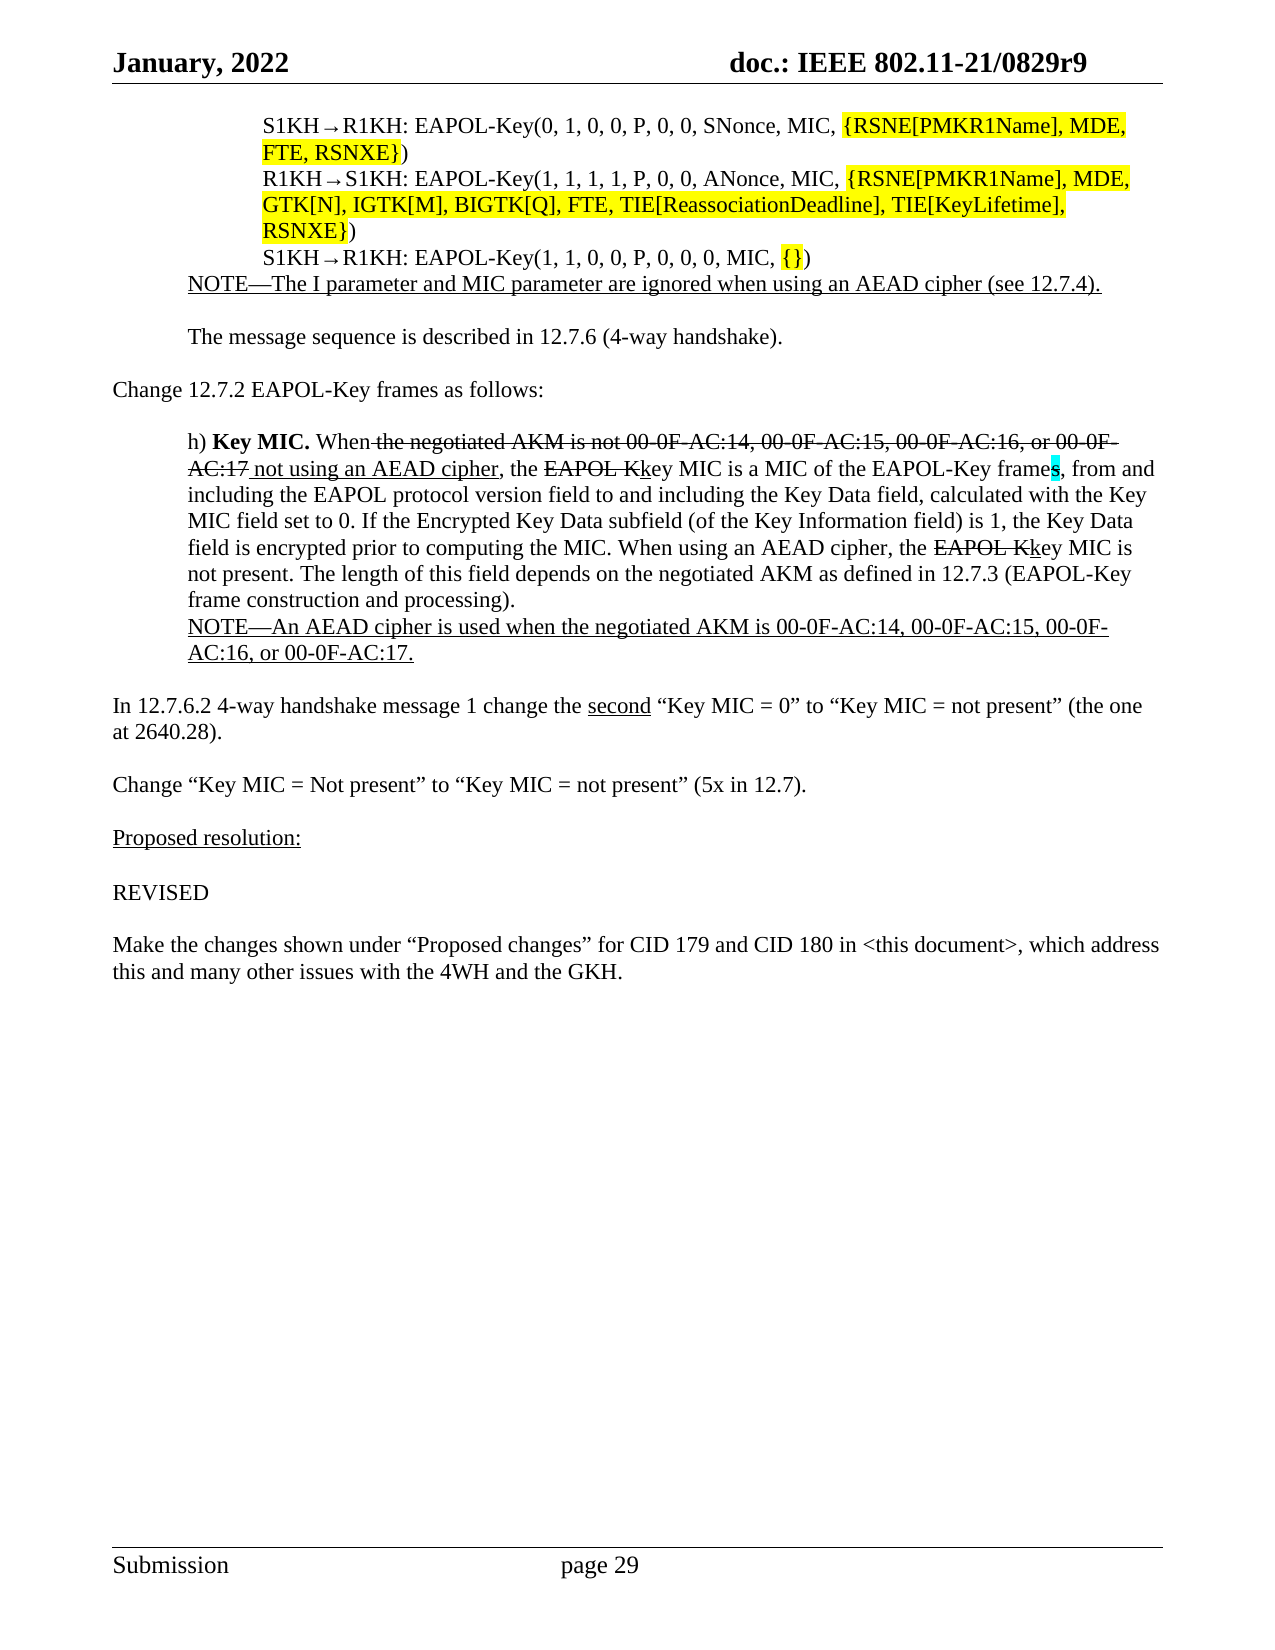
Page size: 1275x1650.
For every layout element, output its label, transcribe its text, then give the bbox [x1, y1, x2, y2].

text The message sequence is described in 12.7.6 (4-way handshake). [187, 323, 1163, 349]
text REVISED [112, 879, 1163, 905]
text Proposed resolution: [112, 824, 1163, 850]
text R1KH→S1KH: EAPOL-Key(1, 1, 1, 1, P, 0, 0, ANonce, MIC, {RSNE[PMKR1Name], MDE, GTK[N], IGTK[M], BIGTK[Q], FTE, TIE[ReassociationDeadline], TIE[KeyLifetime], RSNXE}) [262, 165, 846, 191]
text S1KH→R1KH: EAPOL-Key(0, 1, 0, 0, P, 0, 0, SNonce, MIC, {RSNE[PMKR1Name], MDE, FTE, RSNXE}) [262, 112, 1163, 165]
text Make the changes shown under “Proposed changes” for CID 179 and CID 180 in <this document>, which address this and many other issues with the 4WH and the GKH. [112, 932, 1163, 984]
text NOTE—An AEAD cipher is used when the negotiated AKM is 00-0F-AC:14, 00-0F-AC:15, 00-0F-AC:16, or 00-0F-AC:17. [187, 613, 1163, 666]
text S1KH→R1KH: EAPOL-Key(1, 1, 0, 0, P, 0, 0, 0, MIC, {}) [262, 244, 781, 270]
text NOTE—The I parameter and MIC parameter are ignored when using an AEAD cipher (see 12.7.4). [187, 270, 1163, 297]
text Change 12.7.2 EAPOL-Key frames as follows: [112, 376, 1163, 402]
text R1KH→S1KH: EAPOL-Key(1, 1, 1, 1, P, 0, 0, ANonce, MIC, {RSNE[PMKR1Name], MDE, GTK[N], IGTK[M], BIGTK[Q], FTE, TIE[ReassociationDeadline], TIE[KeyLifetime], RSNXE}) [348, 165, 1163, 244]
text Change “Key MIC = Not present” to “Key MIC = not present” (5x in 12.7). [112, 771, 1163, 797]
text S1KH→R1KH: EAPOL-Key(1, 1, 0, 0, P, 0, 0, 0, MIC, {}) [803, 244, 1163, 270]
text h) Key MIC. When the negotiated AKM is not 00-0F-AC:14, 00-0F-AC:15, 00-0F-AC:16, or 00-0F-AC:17 not using an AEAD cipher, the EAPOL Kkey MIC is a MIC of the EAPOL-Key frames, from and including the EAPOL protocol version field to and including the Key Data field, calculated with the Key MIC field set to 0. If the Encrypted Key Data subfield (of the Key Information field) is 1, the Key Data field is encrypted prior to computing the MIC. When using an AEAD cipher, the EAPOL Kkey MIC is not present. The length of this field depends on the negotiated AKM as defined in 12.7.3 (EAPOL-Key frame construction and processing). [187, 428, 1163, 613]
text In 12.7.6.2 4-way handshake message 1 change the second “Key MIC = 0” to “Key MIC = not present” (the one at 2640.28). [112, 692, 1163, 745]
